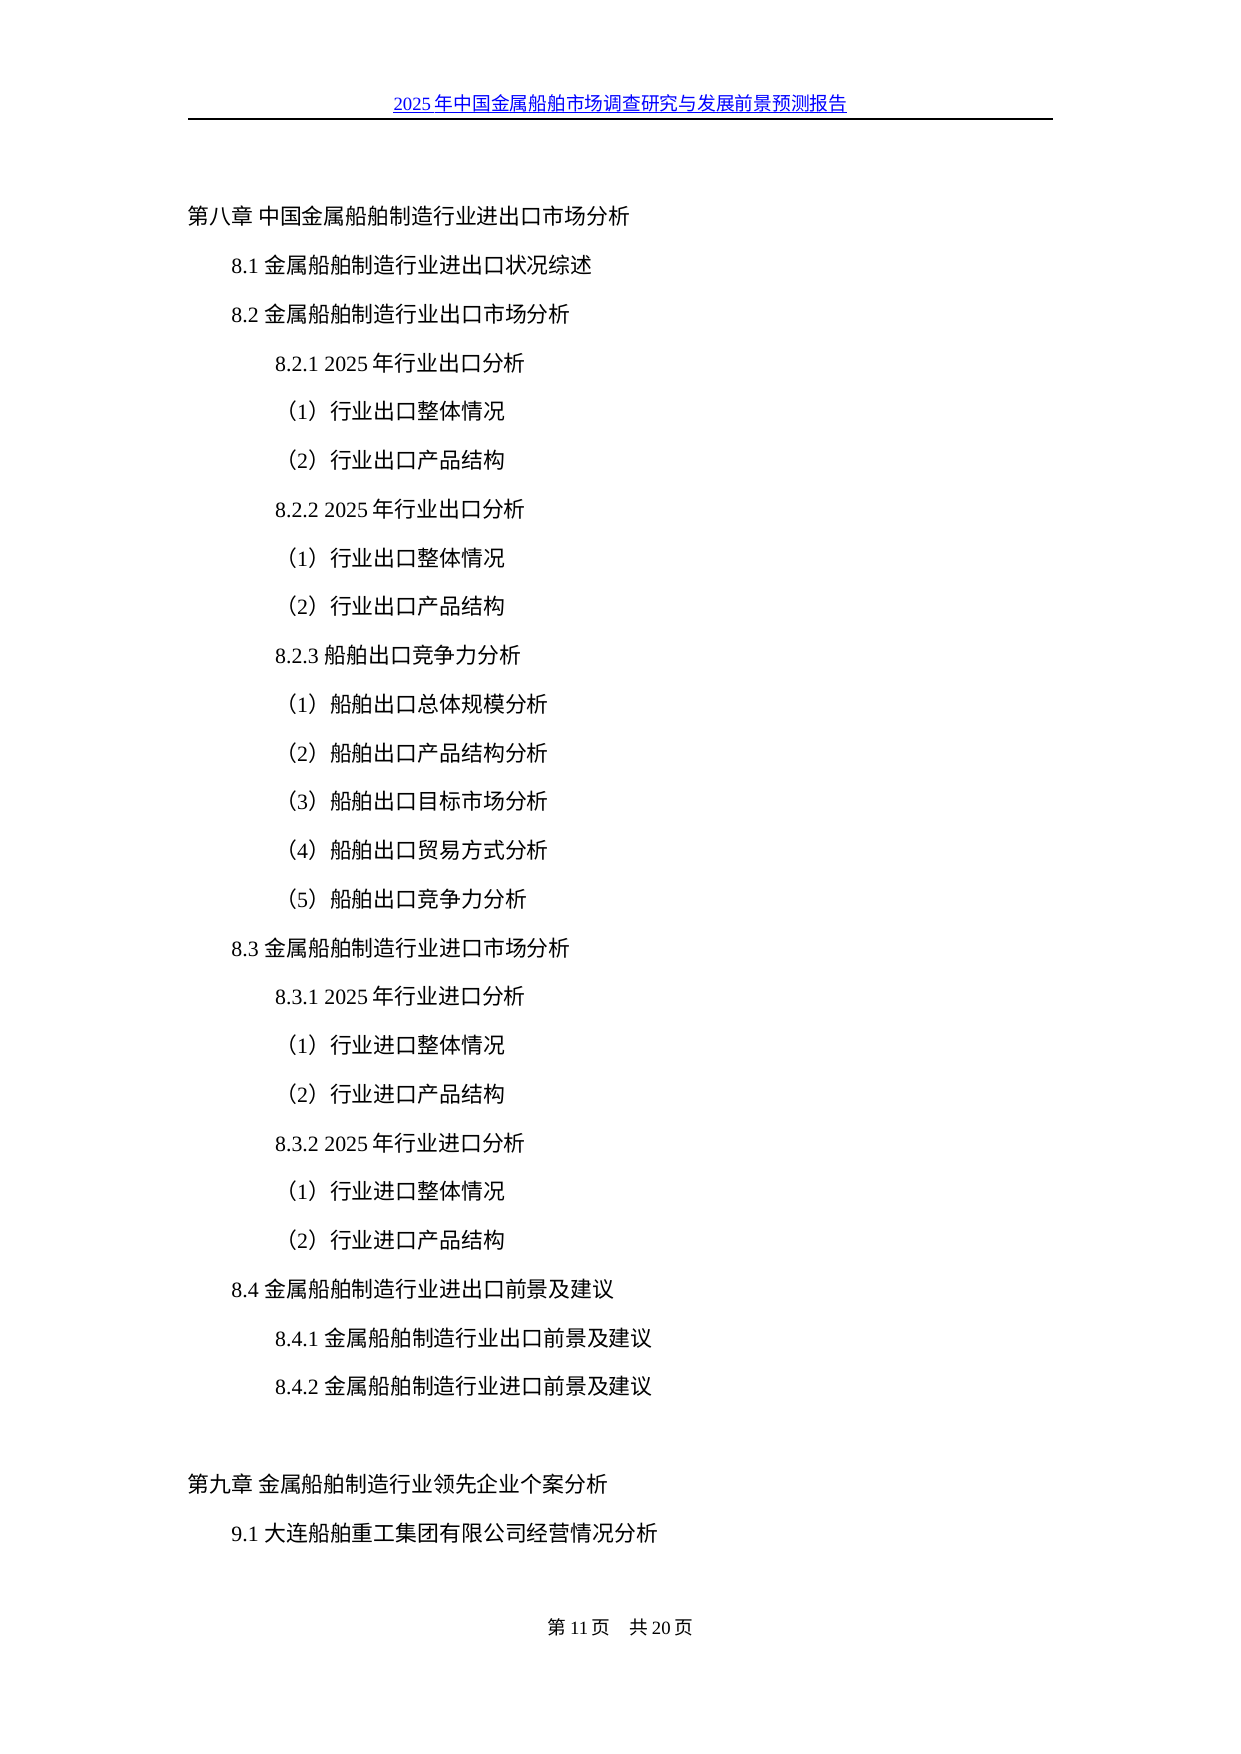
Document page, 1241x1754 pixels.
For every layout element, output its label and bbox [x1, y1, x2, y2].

text [187, 150, 1053, 1548]
